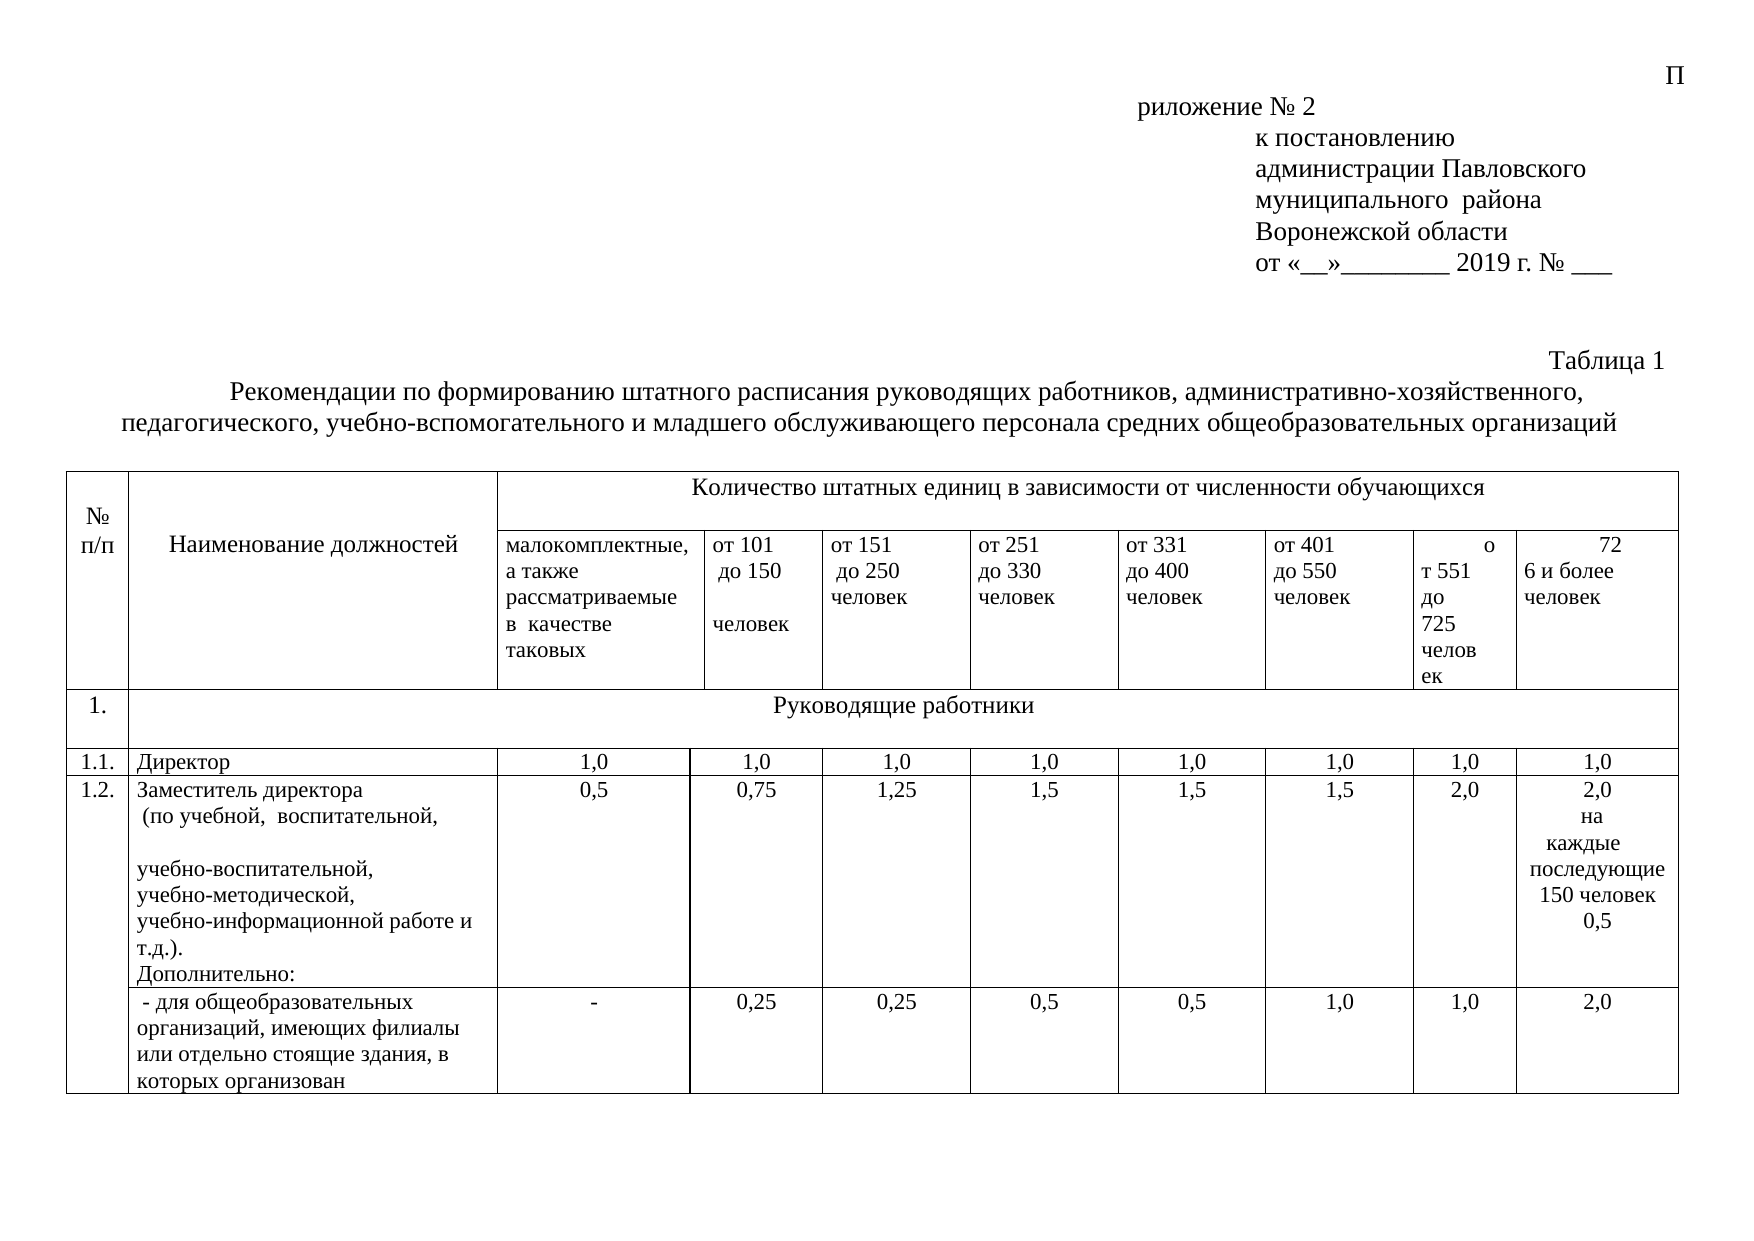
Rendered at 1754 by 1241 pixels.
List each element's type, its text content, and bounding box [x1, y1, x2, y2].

table_cell 2,0 [1517, 988, 1678, 1093]
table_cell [129, 988, 497, 1093]
table_cell 1,0 [1517, 749, 1678, 775]
table_cell 1,0 [1414, 988, 1516, 1093]
text Воронежской области [74, 215, 1665, 246]
text к постановлению [74, 121, 1665, 152]
table_header Количество штатных единиц в зависимости от численности обучающихся [498, 472, 1678, 530]
table_cell 1,0 [691, 749, 822, 775]
table_cell 1.2. [67, 776, 128, 1093]
table_cell 1. [67, 690, 128, 747]
table_cell 1.1. [67, 749, 128, 775]
table_cell 1,0 [1414, 749, 1516, 775]
table_cell 1,0 [1266, 988, 1413, 1093]
table_cell 1,0 [1119, 749, 1265, 775]
table_cell от 551 до 725 человек [1414, 531, 1516, 689]
table_cell 726 и более человек [1517, 531, 1678, 689]
table_cell от 331 до 400 человек [1119, 531, 1265, 689]
table_cell малокомплектные, а также рассматриваемые в качестве таковых [498, 531, 704, 689]
table_cell Директор [129, 749, 497, 775]
table_cell 1,0 [498, 749, 689, 775]
table_cell 1,25 [823, 776, 970, 987]
table_cell 2,0 на каждые последующие 150 человек 0,5 [1517, 776, 1678, 987]
text Приложение № 2 [1137, 59, 1665, 121]
table_cell Руководящие работники [129, 690, 1678, 747]
text администрации Павловского [74, 152, 1665, 184]
table_cell 0,25 [691, 988, 822, 1093]
table_cell 0,5 [1119, 988, 1265, 1093]
table_cell 1,0 [1266, 749, 1413, 775]
table_cell от 401 до 550 человек [1266, 531, 1413, 689]
table_cell 1,5 [1266, 776, 1413, 987]
table_cell Заместитель директора (по учебной, воспитательной, учебно-воспитательной, учебно-методической, учебно-информационной работе и т.д.). Дополнительно: [129, 776, 497, 987]
table_cell 1,0 [823, 749, 970, 775]
table_cell 0,5 [498, 776, 689, 987]
table_cell 1,5 [1119, 776, 1265, 987]
table_cell 0,25 [823, 988, 970, 1093]
table_cell 2,0 [1414, 776, 1516, 987]
table_cell 1,0 [971, 749, 1118, 775]
table_cell 0,5 [971, 988, 1118, 1093]
text Таблица 1 [74, 344, 1665, 375]
table_cell 1,5 [971, 776, 1118, 987]
table_cell от 251 до 330 человек [971, 531, 1118, 689]
text муниципального района [74, 184, 1665, 215]
text Рекомендации по формированию штатного расписания руководящих работников, административно-хозяйственного, педагогического, учебно-вспомогательного и младшего обслуживающего персонала средних общеобразовательных организаций [74, 375, 1665, 438]
text от «__»________ 2019 г. № ___ [74, 246, 1665, 277]
table_cell 0,75 [691, 776, 822, 987]
table_cell от 151 до 250 человек [823, 531, 970, 689]
table_header № п/п [67, 472, 128, 689]
table_header Наименование должностей [129, 472, 497, 689]
table_cell от 101 до 150 человек [705, 531, 822, 689]
table_cell - [498, 988, 689, 1093]
